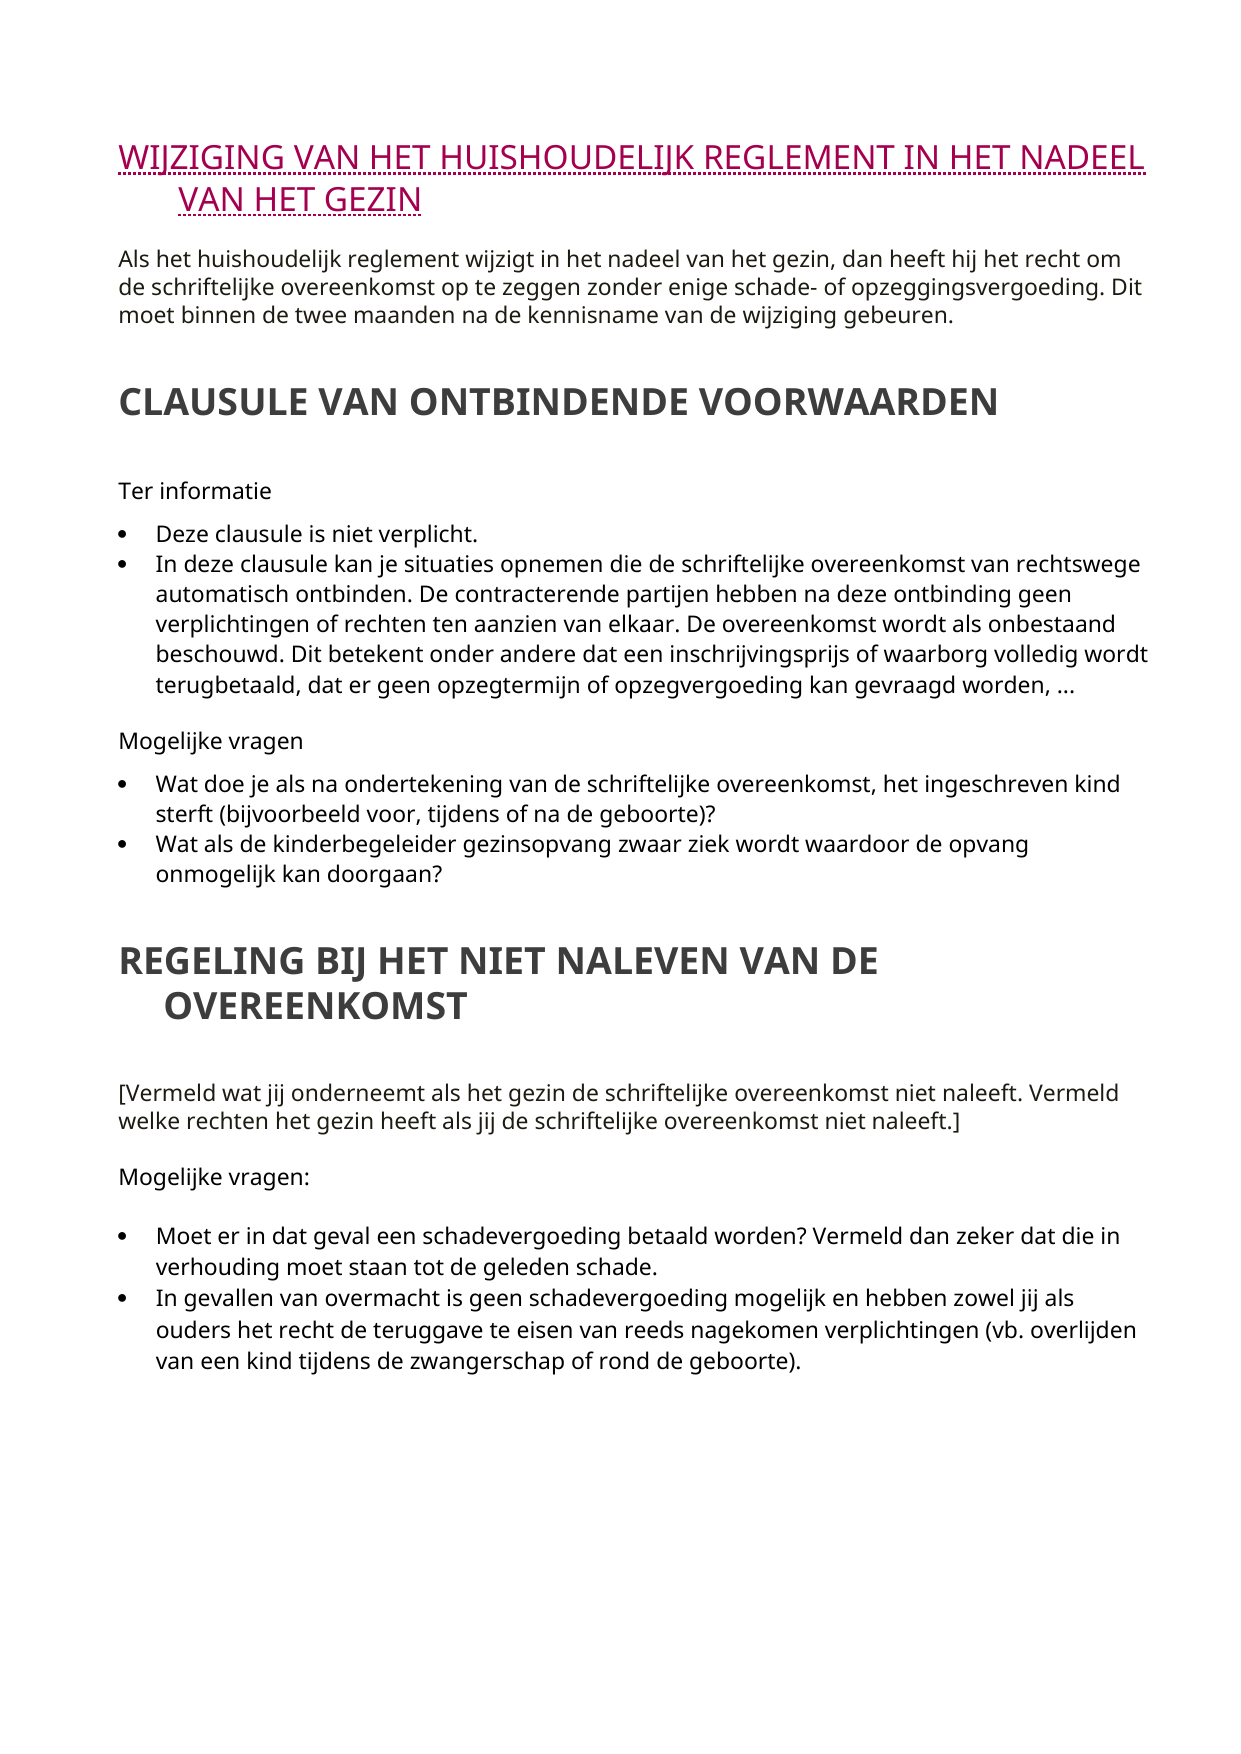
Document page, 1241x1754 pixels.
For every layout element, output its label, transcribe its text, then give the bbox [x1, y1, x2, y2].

subtitle Regeling bij het niet naleven van de overeenkomst [118, 939, 1152, 1029]
text Ter informatie [118, 474, 1152, 505]
text Deze clausule is niet verplicht. [118, 518, 1152, 548]
list In gevallen van overmacht is geen schadevergoeding mogelijk en hebben zowel jij als ouders het recht de teruggave te eisen van reeds nagekomen verplichtingen (vb. overlijden van een kind tijdens de zwangerschap of rond de geboorte). [118, 1282, 1152, 1376]
subtitle WIJZIGING VAN HET HUISHOUDELIJK REGLEMENT IN HET NADEEL VAN HET GEZIN [118, 136, 1152, 220]
text Mogelijke vragen [118, 724, 1152, 755]
subtitle Clausule van ontbindende voorwaarden [118, 379, 1152, 424]
text Wat doe je als na ondertekening van de schriftelijke overeenkomst, het ingeschreven kind sterft (bijvoorbeeld voor, tijdens of na de geboorte)? [118, 768, 1152, 828]
text Als het huishoudelijk reglement wijzigt in het nadeel van het gezin, dan heeft hij het recht om de schriftelijke overeenkomst op te zeggen zonder enige schade- of opzeggingsvergoeding. Dit moet binnen de twee maanden na de kennisname van de wijziging gebeuren. [118, 245, 1152, 329]
text Wat als de kinderbegeleider gezinsopvang zwaar ziek wordt waardoor de opvang onmogelijk kan doorgaan? [118, 828, 1152, 889]
list Moet er in dat geval een schadevergoeding betaald worden? Vermeld dan zeker dat die in verhouding moet staan tot de geleden schade. [118, 1219, 1152, 1282]
text [Vermeld wat jij onderneemt als het gezin de schriftelijke overeenkomst niet naleeft. Vermeld welke rechten het gezin heeft als jij de schriftelijke overeenkomst niet naleeft.] [118, 1079, 1152, 1135]
text Mogelijke vragen: [118, 1163, 1152, 1191]
text In deze clausule kan je situaties opnemen die de schriftelijke overeenkomst van rechtswege automatisch ontbinden. De contracterende partijen hebben na deze ontbinding geen verplichtingen of rechten ten aanzien van elkaar. De overeenkomst wordt als onbestaand beschouwd. Dit betekent onder andere dat een inschrijvingsprijs of waarborg volledig wordt terugbetaald, dat er geen opzegtermijn of opzegvergoeding kan gevraagd worden, ... [118, 548, 1152, 699]
